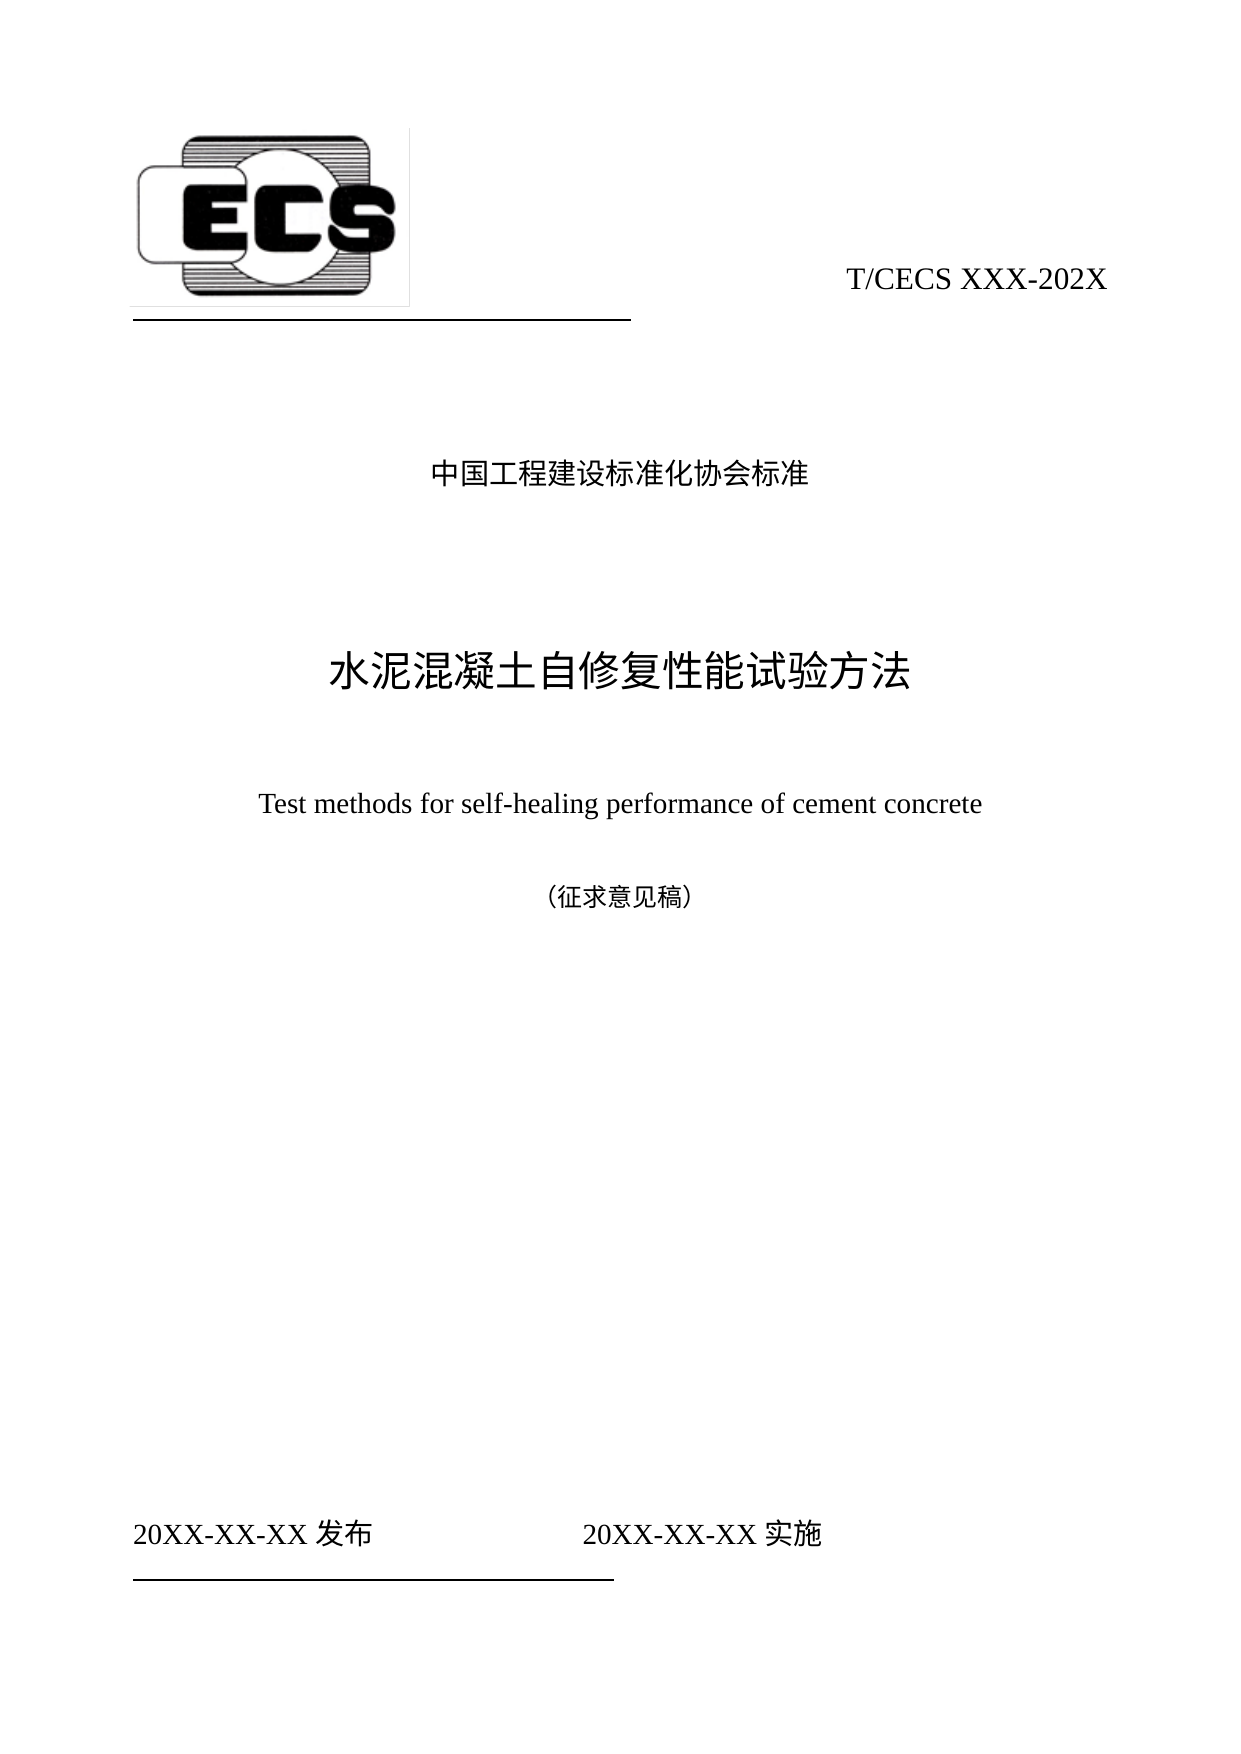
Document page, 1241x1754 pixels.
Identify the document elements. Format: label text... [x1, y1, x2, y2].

text （征求意见稿） [133, 878, 1107, 914]
text 水泥混凝土自修复性能试验方法 [133, 638, 1107, 699]
picture [129, 128, 413, 310]
text Test methods for self-healing performance of cement concrete [133, 786, 1107, 820]
text 20XX-XX-XX 发布 20XX-XX-XX 实施 [133, 1511, 1107, 1553]
text T/CECS XXX-202X [413, 260, 1107, 296]
text 中国工程建设标准化协会标准 [133, 451, 1107, 493]
